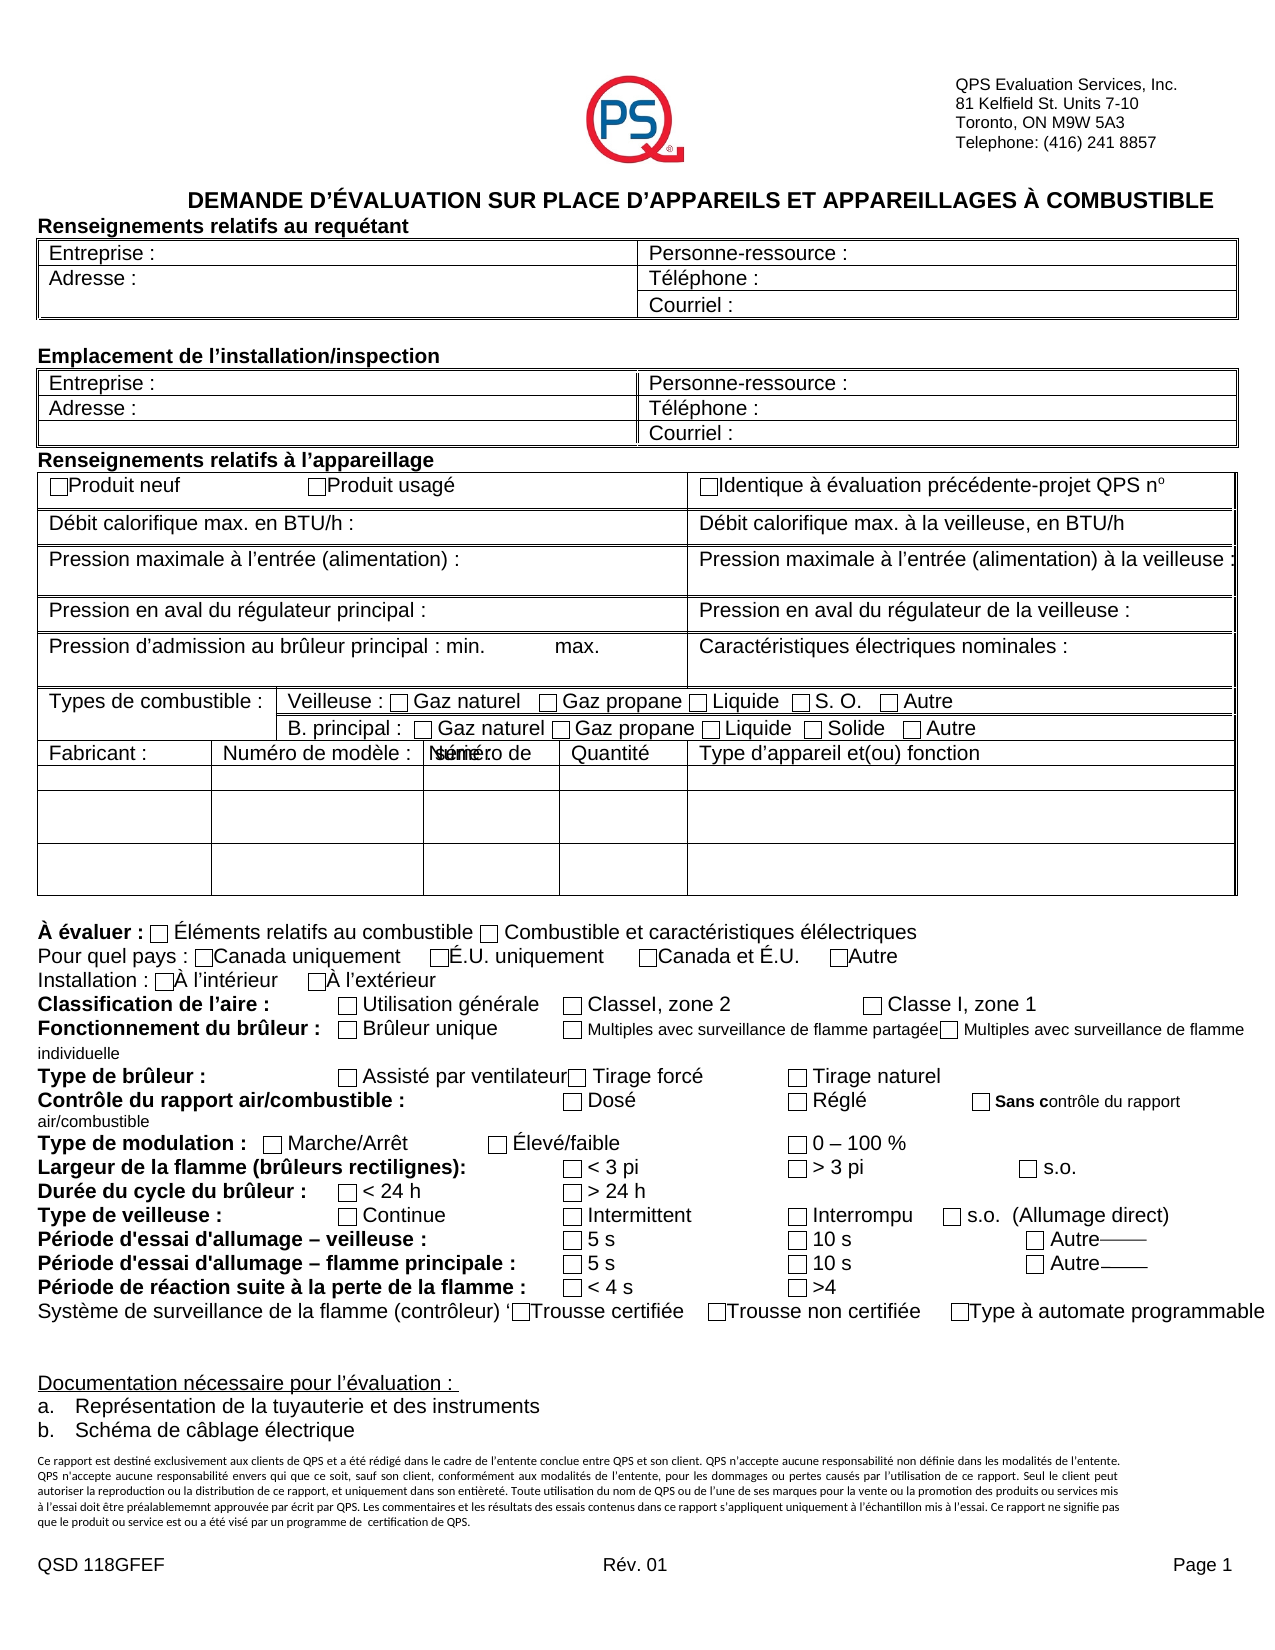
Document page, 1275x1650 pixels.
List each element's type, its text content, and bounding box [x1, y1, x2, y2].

table_header Personne-ressource : [638, 241, 1236, 265]
table_cell Pression d’admission au brûleur principal : min. max. [38, 634, 687, 686]
table_cell [38, 766, 211, 790]
text Classification de l’aire : Utilisation générale ClasseI, zone 2 Classe I, zone 1 [37, 992, 1272, 1016]
table_cell Fabricant : [38, 741, 211, 765]
table_cell Pression maximale à l’entrée (alimentation) à la veilleuse : [688, 544, 1235, 595]
table_cell [688, 791, 1234, 843]
table_cell [560, 766, 687, 790]
table_cell Veilleuse : Gaz naturel Gaz propane Liquide S. O. Autre [277, 686, 1236, 713]
table_cell [424, 791, 559, 843]
table_cell [560, 791, 687, 843]
table_cell [212, 844, 423, 895]
table_cell Courriel : [638, 421, 1236, 445]
table_cell Téléphone : [638, 266, 1236, 290]
table_cell Téléphone : [639, 396, 1236, 420]
table_cell [688, 766, 1234, 790]
text Renseignements relatifs au requétant [37, 214, 1272, 238]
table_cell [560, 844, 687, 895]
text Pour quel pays : Canada uniquement É.U. uniquement Canada et É.U. Autre [37, 944, 1272, 968]
text Système de surveillance de la flamme (contrôleur) ‘Trousse certifiée Trousse non certifiée Type à automate programmable [37, 1298, 1272, 1346]
table_cell [39, 421, 637, 445]
text Période d'essai d'allumage – flamme principale : 5 s 10 s Autre [37, 1251, 1272, 1274]
table_cell [424, 766, 559, 790]
text Période d'essai d'allumage – veilleuse : 5 s 10 s Autre [37, 1227, 1272, 1251]
table_header Entreprise : [39, 371, 637, 395]
table_cell Numéro de modèle : Numéro de [212, 741, 423, 765]
text Fonctionnement du brûleur : Brûleur unique Multiples avec surveillance de flamme partagée Multiples avec surveillance de flamme individuelle [37, 1016, 1272, 1064]
table_cell Types de combustible : [38, 689, 276, 740]
table_cell [38, 791, 211, 843]
table_cell [212, 791, 423, 843]
table_cell Adresse : [39, 266, 637, 317]
table_header Identique à évaluation précédente-projet QPS no [688, 473, 1234, 508]
table_cell Débit calorifique max. en BTU/h : [38, 511, 687, 544]
table_cell Type d’appareil et(ou) fonction [688, 741, 1234, 765]
table_cell B. principal : Gaz naturel Gaz propane Liquide Solide Autre [277, 713, 1236, 740]
table_cell [212, 766, 423, 790]
table_cell Adresse : [39, 396, 636, 420]
table_header Personne-ressource : [638, 371, 1236, 395]
text Durée du cycle du brûleur : < 24 h > 24 h [37, 1179, 1272, 1203]
picture [586, 75, 685, 164]
text Type de modulation : Marche/Arrêt Élevé/faible 0 – 100 % [37, 1131, 1272, 1155]
list Représentation de la tuyauterie et des instruments [37, 1394, 1272, 1418]
list Schéma de câblage électrique [37, 1418, 1272, 1442]
table_cell Pression en aval du régulateur principal : [38, 598, 687, 631]
text Largeur de la flamme (brûleurs rectilignes): < 3 pi > 3 pi s.o. [37, 1155, 1272, 1179]
text Contrôle du rapport air/combustible : Dosé Réglé Sans contrôle du rapport air/combustible [37, 1088, 1272, 1131]
table_cell [424, 844, 559, 895]
text Documentation nécessaire pour l’évaluation : [37, 1370, 1272, 1394]
table_header Produit neuf Produit usagé [38, 473, 687, 508]
text Type de veilleuse : Continue Intermittent Interrompu s.o. (Allumage direct) [37, 1203, 1272, 1227]
table_cell Caractéristiques électriques nominales : [688, 631, 1235, 686]
text À évaluer : Éléments relatifs au combustible Combustible et caractéristiques élélectriques [37, 920, 1272, 944]
table_cell Débit calorifique max. à la veilleuse, en BTU/h [688, 508, 1236, 544]
table_cell Courriel : [638, 291, 1236, 317]
text Type de brûleur : Assisté par ventilateur Tirage forcé Tirage naturel [37, 1064, 1272, 1088]
text Renseignements relatifs à l’appareillage [37, 448, 1272, 472]
text Emplacement de l’installation/inspection [37, 344, 1272, 368]
table_header Entreprise : [39, 241, 637, 265]
table_cell Quantité [560, 741, 687, 765]
table_cell Pression en aval du régulateur de la veilleuse : [688, 595, 1235, 631]
table_cell [38, 844, 211, 895]
table_cell Pression maximale à l’entrée (alimentation) : [38, 547, 687, 595]
table_cell série : [424, 741, 559, 765]
text Installation : À l’intérieur À l’extérieur [37, 968, 1272, 992]
text Période de réaction suite à la perte de la flamme : < 4 s >4 [37, 1274, 1272, 1298]
table_cell [688, 844, 1234, 895]
